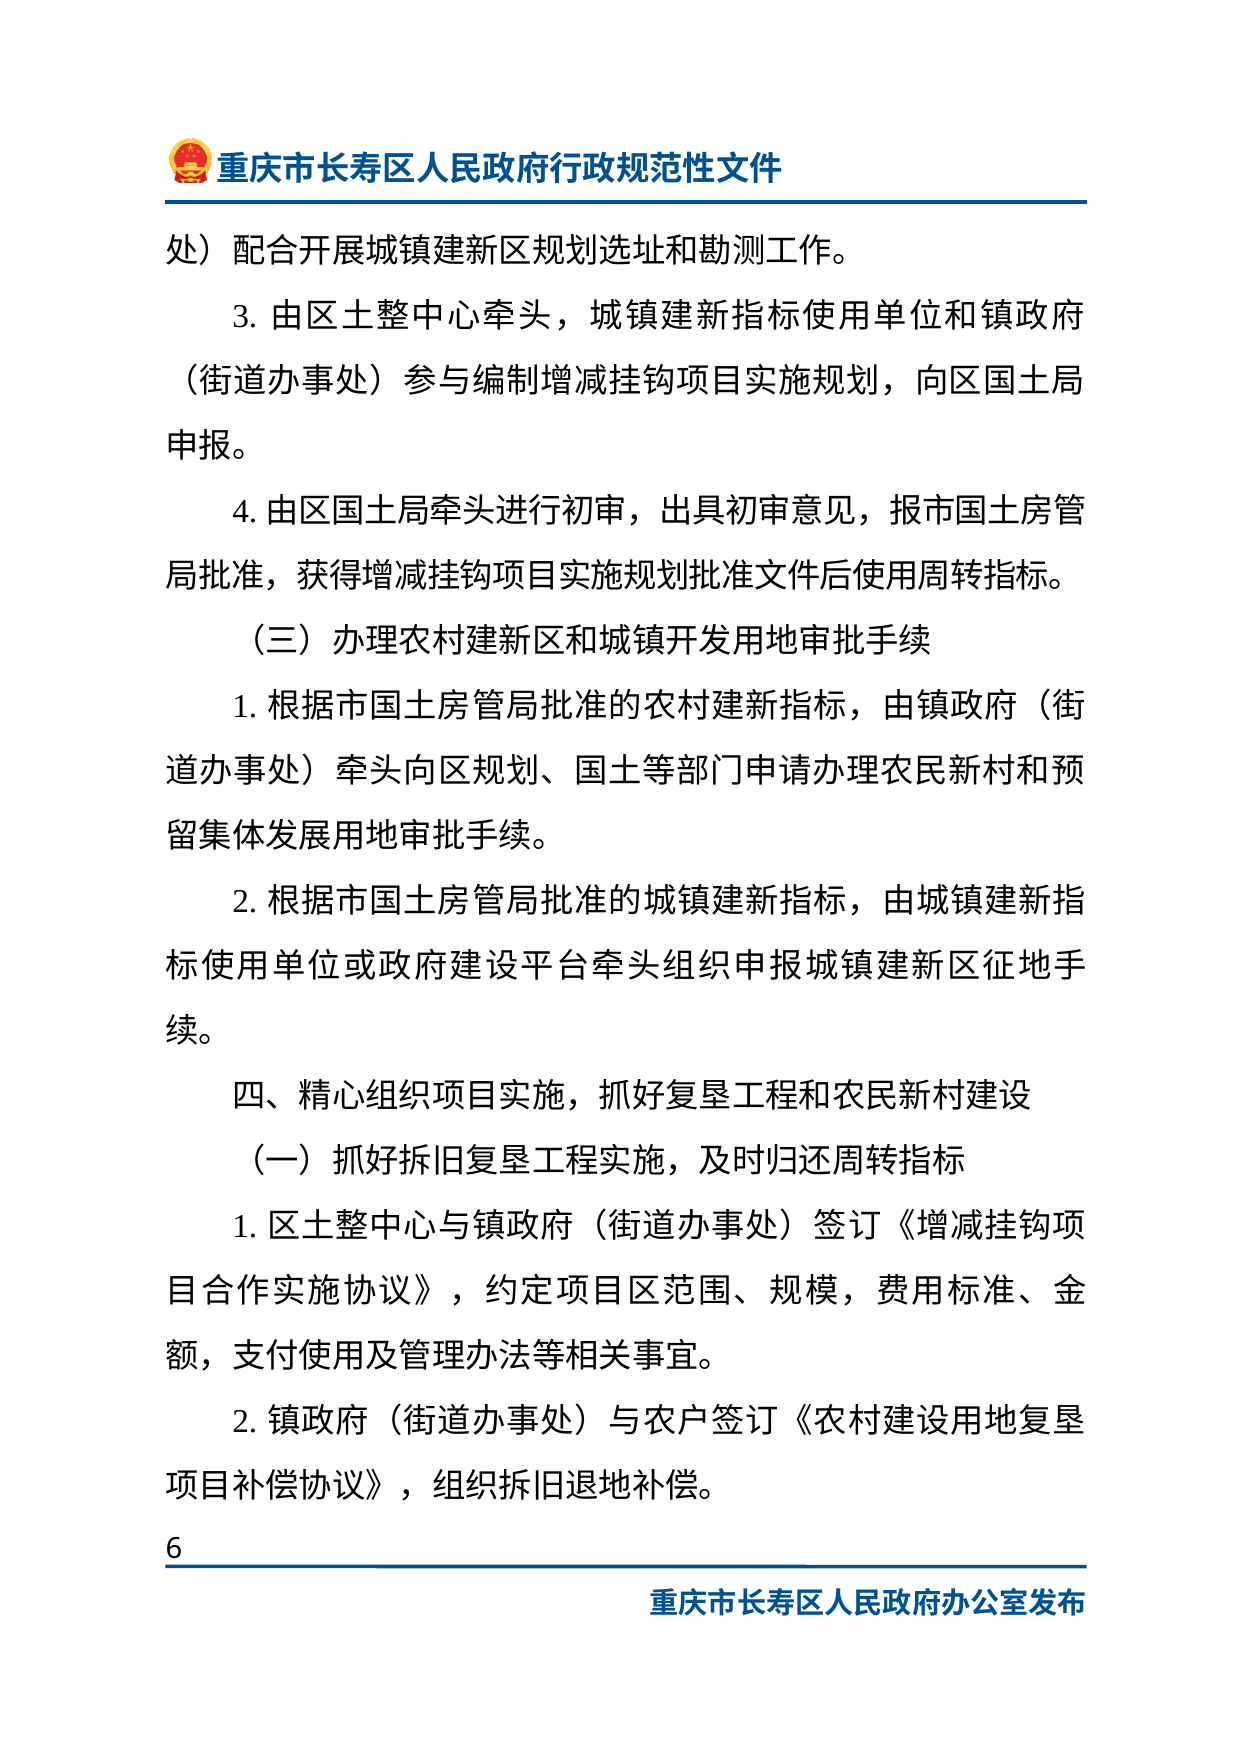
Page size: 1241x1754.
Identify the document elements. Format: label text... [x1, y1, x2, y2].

text 2. 镇政府（街道办事处）与农户签订《农村建设用地复垦项目补偿协议》，组织拆旧退地补偿。 [165, 1386, 1087, 1516]
text （一）抓好拆旧复垦工程实施，及时归还周转指标 [165, 1126, 1087, 1191]
text 1. 根据市国土房管局批准的农村建新指标，由镇政府（街道办事处）牵头向区规划、国土等部门申请办理农民新村和预留集体发展用地审批手续。 [165, 671, 1087, 866]
text （三）办理农村建新区和城镇开发用地审批手续 [165, 606, 1087, 671]
text 1. 区土整中心与镇政府（街道办事处）签订《增减挂钩项目合作实施协议》，约定项目区范围、规模，费用标准、金额，支付使用及管理办法等相关事宜。 [165, 1191, 1087, 1386]
text 2. 根据市国土房管局批准的城镇建新指标，由城镇建新指标使用单位或政府建设平台牵头组织申报城镇建新区征地手续。 [165, 866, 1087, 1061]
picture [165, 136, 216, 187]
text 四、精心组织项目实施，抓好复垦工程和农民新村建设 [165, 1061, 1087, 1126]
text 2. 由城镇建新指标使用单位牵头组织，镇政府（街道办事处）配合开展城镇建新区规划选址和勘测工作。 [165, 216, 1087, 281]
text 3. 由区土整中心牵头，城镇建新指标使用单位和镇政府（街道办事处）参与编制增减挂钩项目实施规划，向区国土局申报。 [165, 281, 1087, 476]
text 4. 由区国土局牵头进行初审，出具初审意见，报市国土房管局批准，获得增减挂钩项目实施规划批准文件后使用周转指标。 [165, 476, 1087, 606]
